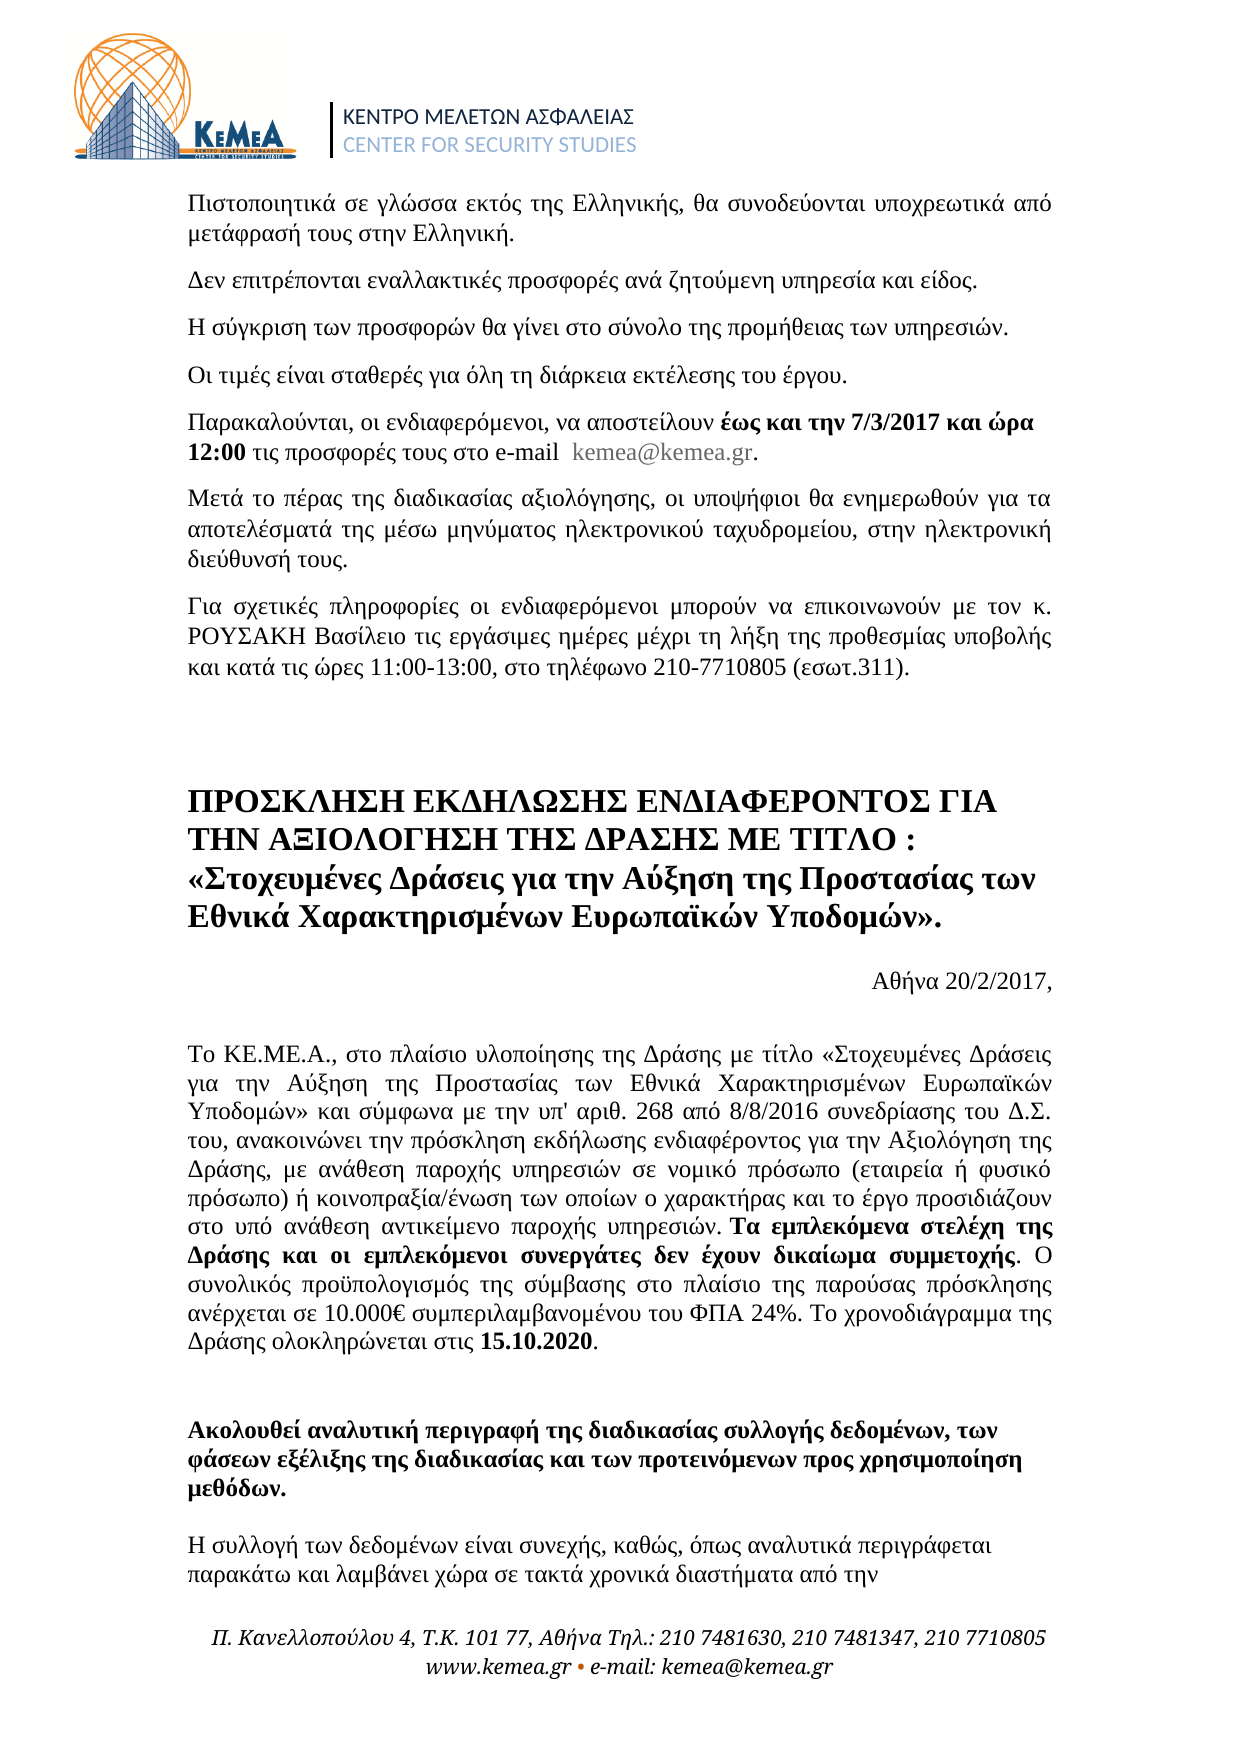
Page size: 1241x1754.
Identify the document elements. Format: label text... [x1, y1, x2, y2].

text Ακολουθεί αναλυτική περιγραφή της διαδικασίας συλλογής δεδομένων, των φάσεων εξέλιξης της διαδικασίας και των προτεινόμενων προς χρησιμοποίηση μεθόδων. Η συλλογή των δεδομένων είναι συνεχής, καθώς, όπως αναλυτικά περιγράφεται παρακάτω και λαμβάνει χώρα σε τακτά χρονικά διαστήματα από την [187, 1415, 1053, 1588]
text Μετά το πέρας της διαδικασίας αξιολόγησης, οι υποψήφιοι θα ενημερωθούν για τα αποτελέσματά της μέσω μηνύματος ηλεκτρονικού ταχυδρομείου, στην ηλεκτρονική διεύθυνσή τους. [187, 482, 1053, 573]
text Αθήνα 20/2/2017, [187, 966, 1053, 994]
text Οι τιµές είναι σταθερές για όλη τη διάρκεια εκτέλεσης του έργου. [187, 358, 1053, 388]
picture [62, 30, 302, 165]
text Το ΚΕ.ΜΕ.Α., στο πλαίσιο υλοποίησης της Δράσης με τίτλο «Στοχευμένες Δράσεις για την Αύξηση της Προστασίας των Εθνικά Χαρακτηρισμένων Ευρωπαϊκών Υποδομών» και σύμφωνα με την υπ' αριθ. 268 από 8/8/2016 συνεδρίασης του Δ.Σ. του, ανακοινώνει την πρόσκληση εκδήλωσης ενδιαφέροντος για την Αξιολόγηση της Δράσης, με ανάθεση παροχής υπηρεσιών σε νομικό πρόσωπο (εταιρεία ή φυσικό πρόσωπο) ή κοινοπραξία/ένωση των οποίων ο χαρακτήρας και το έργο προσιδιάζουν στο υπό ανάθεση αντικείμενο παροχής υπηρεσιών. Τα εμπλεκόμενα στελέχη της Δράσης και οι εμπλεκόμενοι συνεργάτες δεν έχουν δικαίωμα συμμετοχής. Ο συνολικός προϋπολογισμός της σύμβασης στο πλαίσιο της παρούσας πρόσκλησης ανέρχεται σε 10.000€ συμπεριλαμβανομένου του ΦΠΑ 24%. Το χρονοδιάγραμμα της Δράσης ολοκληρώνεται στις 15.10.2020. [187, 1010, 1053, 1355]
text Παρακαλούνται, οι ενδιαφερόμενοι, να αποστείλουν έως και την 7/3/2017 και ώρα 12:00 τις προσφορές τους στο e-mail kemea@kemea.gr. [187, 405, 1053, 466]
text Πιστοποιητικά σε γλώσσα εκτός της Ελληνικής, θα συνοδεύονται υποχρεωτικά από μετάφρασή τους στην Ελληνική. [187, 186, 1053, 247]
text Δεν επιτρέπονται εναλλακτικές προσφορές ανά ζητούμενη υπηρεσία και είδος. [187, 263, 1053, 294]
text Για σχετικές πληροφορίες οι ενδιαφερόμενοι μπορούν να επικοινωνούν με τον κ. ΡΟΥΣΑΚΗ Βασίλειο τις εργάσιμες ημέρες μέχρι τη λήξη της προθεσμίας υποβολής και κατά τις ώρες 11:00-13:00, στο τηλέφωνο 210-7710805 (εσωτ.311). [187, 589, 1053, 681]
text Η σύγκριση των προσφορών θα γίνει στο σύνολο της προμήθειας των υπηρεσιών. [187, 311, 1053, 341]
text ΠΡΟΣΚΛΗΣΗ ΕΚΔΗΛΩΣΗΣ ΕΝΔΙΑΦΕΡΟΝΤΟΣ ΓΙΑ ΤΗΝ ΑΞΙΟΛΟΓΗΣΗ ΤΗΣ ΔΡΑΣΗΣ ΜΕ ΤΙΤΛΟ : «Στοχευμένες Δράσεις για την Αύξηση της Προστασίας των Εθνικά Χαρακτηρισμένων Ευρωπαϊκών Υποδομών». [187, 781, 1053, 934]
